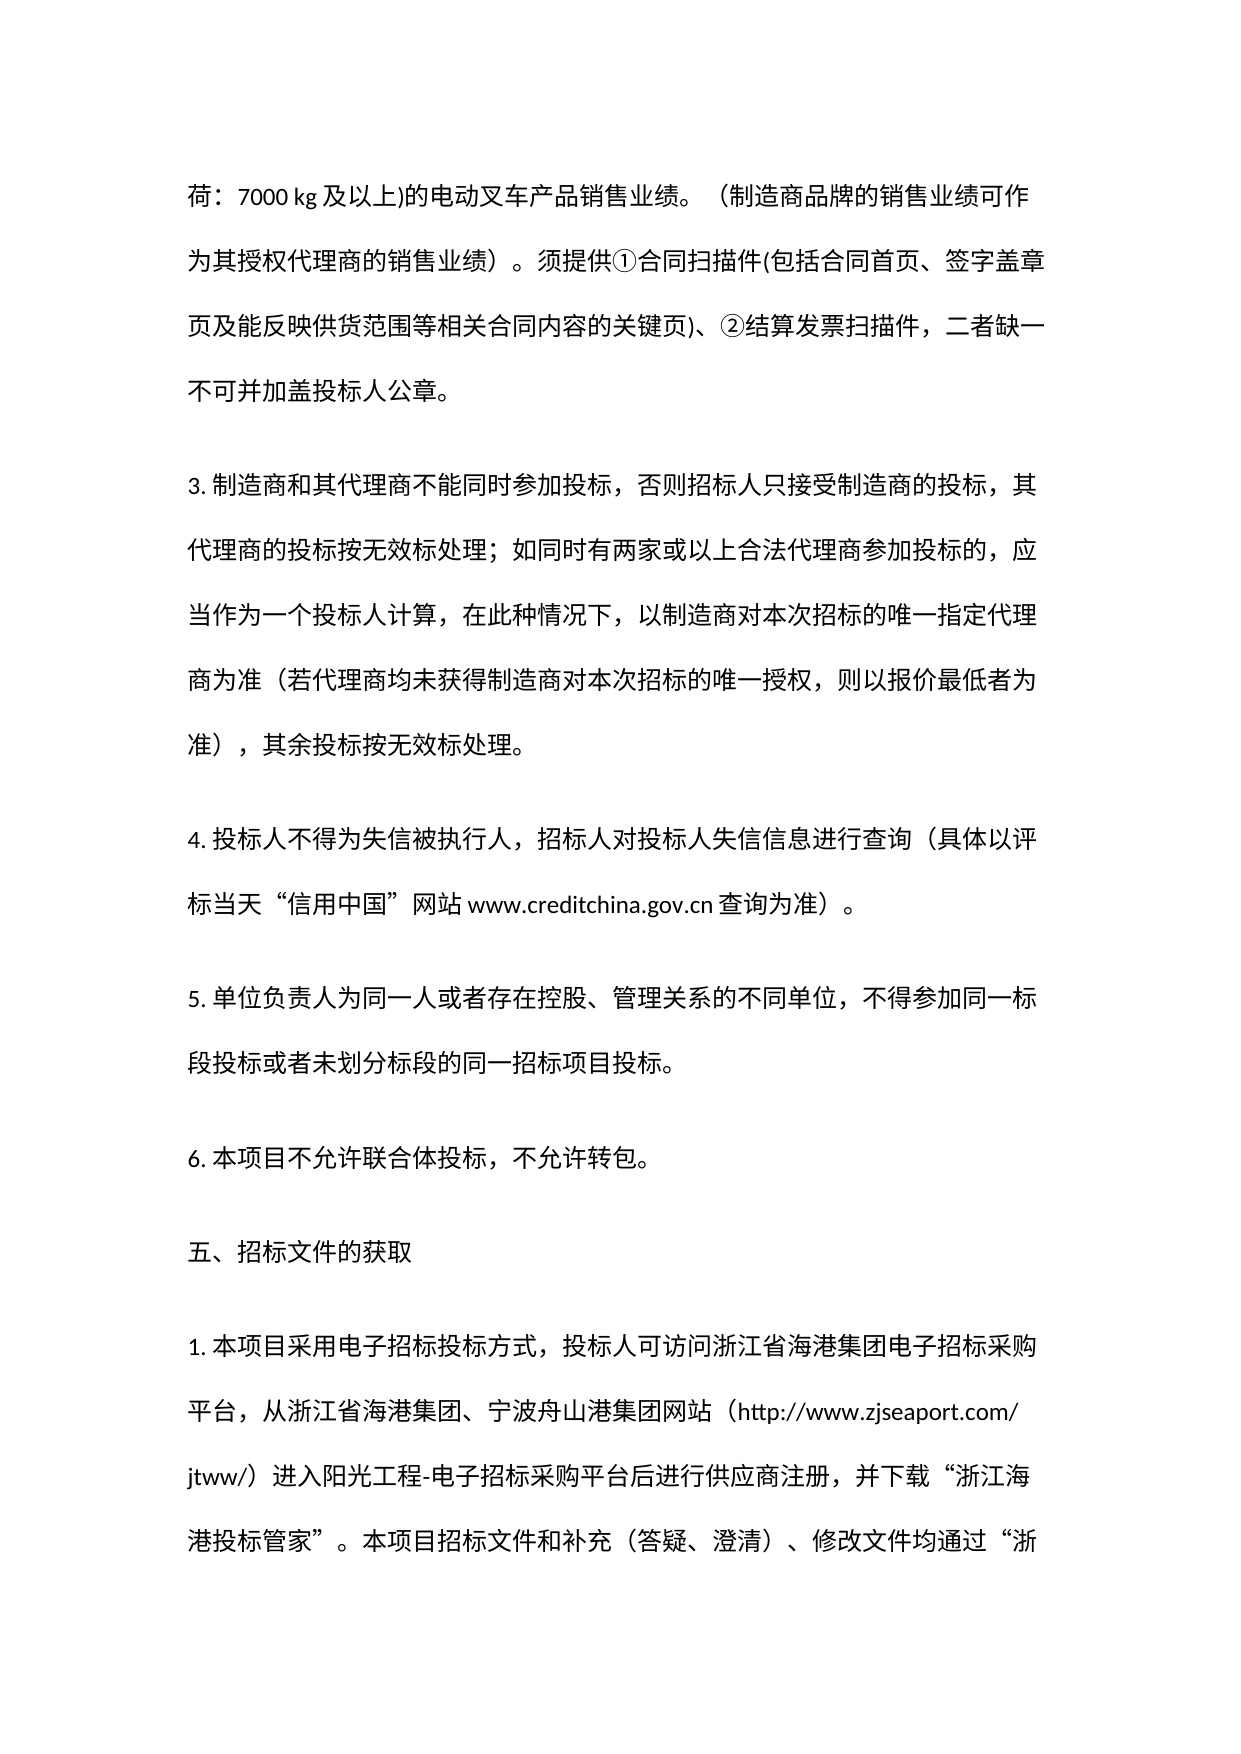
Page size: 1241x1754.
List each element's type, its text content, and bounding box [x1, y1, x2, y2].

text 6. 本项目不允许联合体投标，不允许转包。 [187, 1124, 1053, 1189]
text 五、招标文件的获取 [187, 1218, 1053, 1283]
text 5. 单位负责人为同一人或者存在控股、管理关系的不同单位，不得参加同一标段投标或者未划分标段的同一招标项目投标。 [187, 964, 1053, 1094]
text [187, 162, 1053, 422]
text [187, 1312, 1053, 1572]
text 4. 投标人不得为失信被执行人，招标人对投标人失信信息进行查询（具体以评标当天“信用中国”网站www.creditchina.gov.cn查询为准）。 [187, 805, 1053, 935]
text 3. 制造商和其代理商不能同时参加投标，否则招标人只接受制造商的投标，其代理商的投标按无效标处理；如同时有两家或以上合法代理商参加投标的，应当作为一个投标人计算，在此种情况下，以制造商对本次招标的唯一指定代理商为准（若代理商均未获得制造商对本次招标的唯一授权，则以报价最低者为准），其余投标按无效标处理。 [187, 451, 1053, 776]
